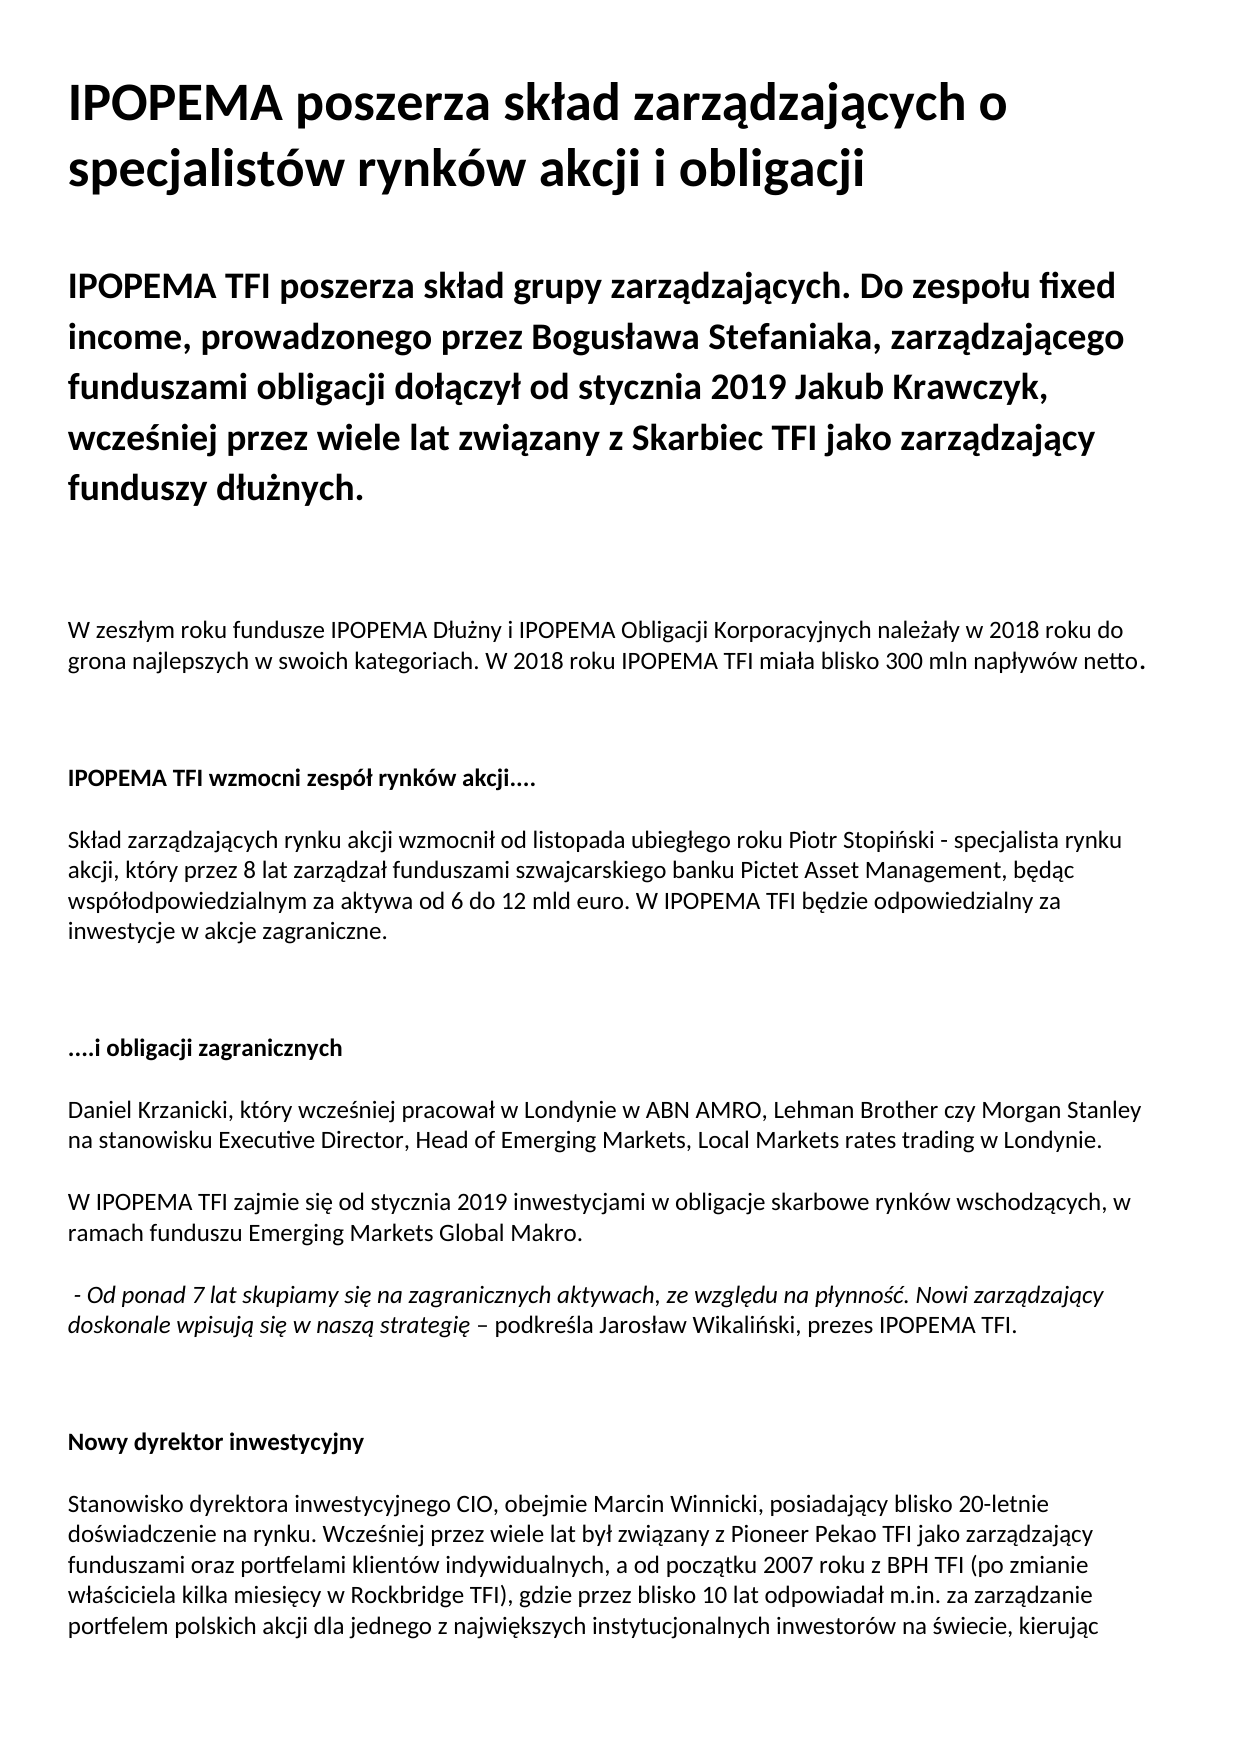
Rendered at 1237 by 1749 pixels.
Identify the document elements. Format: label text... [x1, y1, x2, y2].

text Skład zarządzających rynku akcji wzmocnił od listopada ubiegłego roku Piotr Stopiński - specjalista rynku akcji, który przez 8 lat zarządzał funduszami szwajcarskiego banku Pictet Asset Management, będąc współodpowiedzialnym za aktywa od 6 do 12 mld euro. W IPOPEMA TFI będzie odpowiedzialny za inwestycje w akcje zagraniczne. [68, 824, 1169, 946]
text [68, 1488, 1169, 1641]
text Daniel Krzanicki, który wcześniej pracował w Londynie w ABN AMRO, Lehman Brother czy Morgan Stanley na stanowisku Executive Director, Head of Emerging Markets, Local Markets rates trading w Londynie. [68, 1094, 1169, 1155]
text IPOPEMA TFI poszerza skład grupy zarządzających. Do zespołu fixed income, prowadzonego przez Bogusława Stefaniaka, zarządzającego funduszami obligacji dołączył od stycznia 2019 Jakub Krawczyk, wcześniej przez wiele lat związany z Skarbiec TFI jako zarządzający funduszy dłużnych. [68, 262, 1169, 510]
text W IPOPEMA TFI zajmie się od stycznia 2019 inwestycjami w obligacje skarbowe rynków wschodzących, w ramach funduszu Emerging Markets Global Makro. [68, 1186, 1169, 1247]
text IPOPEMA TFI wzmocni zespół rynków akcji.... [68, 762, 1169, 793]
text Nowy dyrektor inwestycyjny [68, 1426, 1169, 1457]
text IPOPEMA poszerza skład zarządzających o specjalistów rynków akcji i obligacji [68, 68, 1169, 200]
text ....i obligacji zagranicznych [68, 1032, 1169, 1063]
text W zeszłym roku fundusze IPOPEMA Dłużny i IPOPEMA Obligacji Korporacyjnych należały w 2018 roku do grona najlepszych w swoich kategoriach. W 2018 roku IPOPEMA TFI miała blisko 300 mln napływów netto. [68, 614, 1169, 676]
text - Od ponad 7 lat skupiamy się na zagranicznych aktywach, ze względu na płynność. Nowi zarządzający doskonale wpisują się w naszą strategię – podkreśla Jarosław Wikaliński, prezes IPOPEMA TFI. [68, 1279, 1169, 1340]
